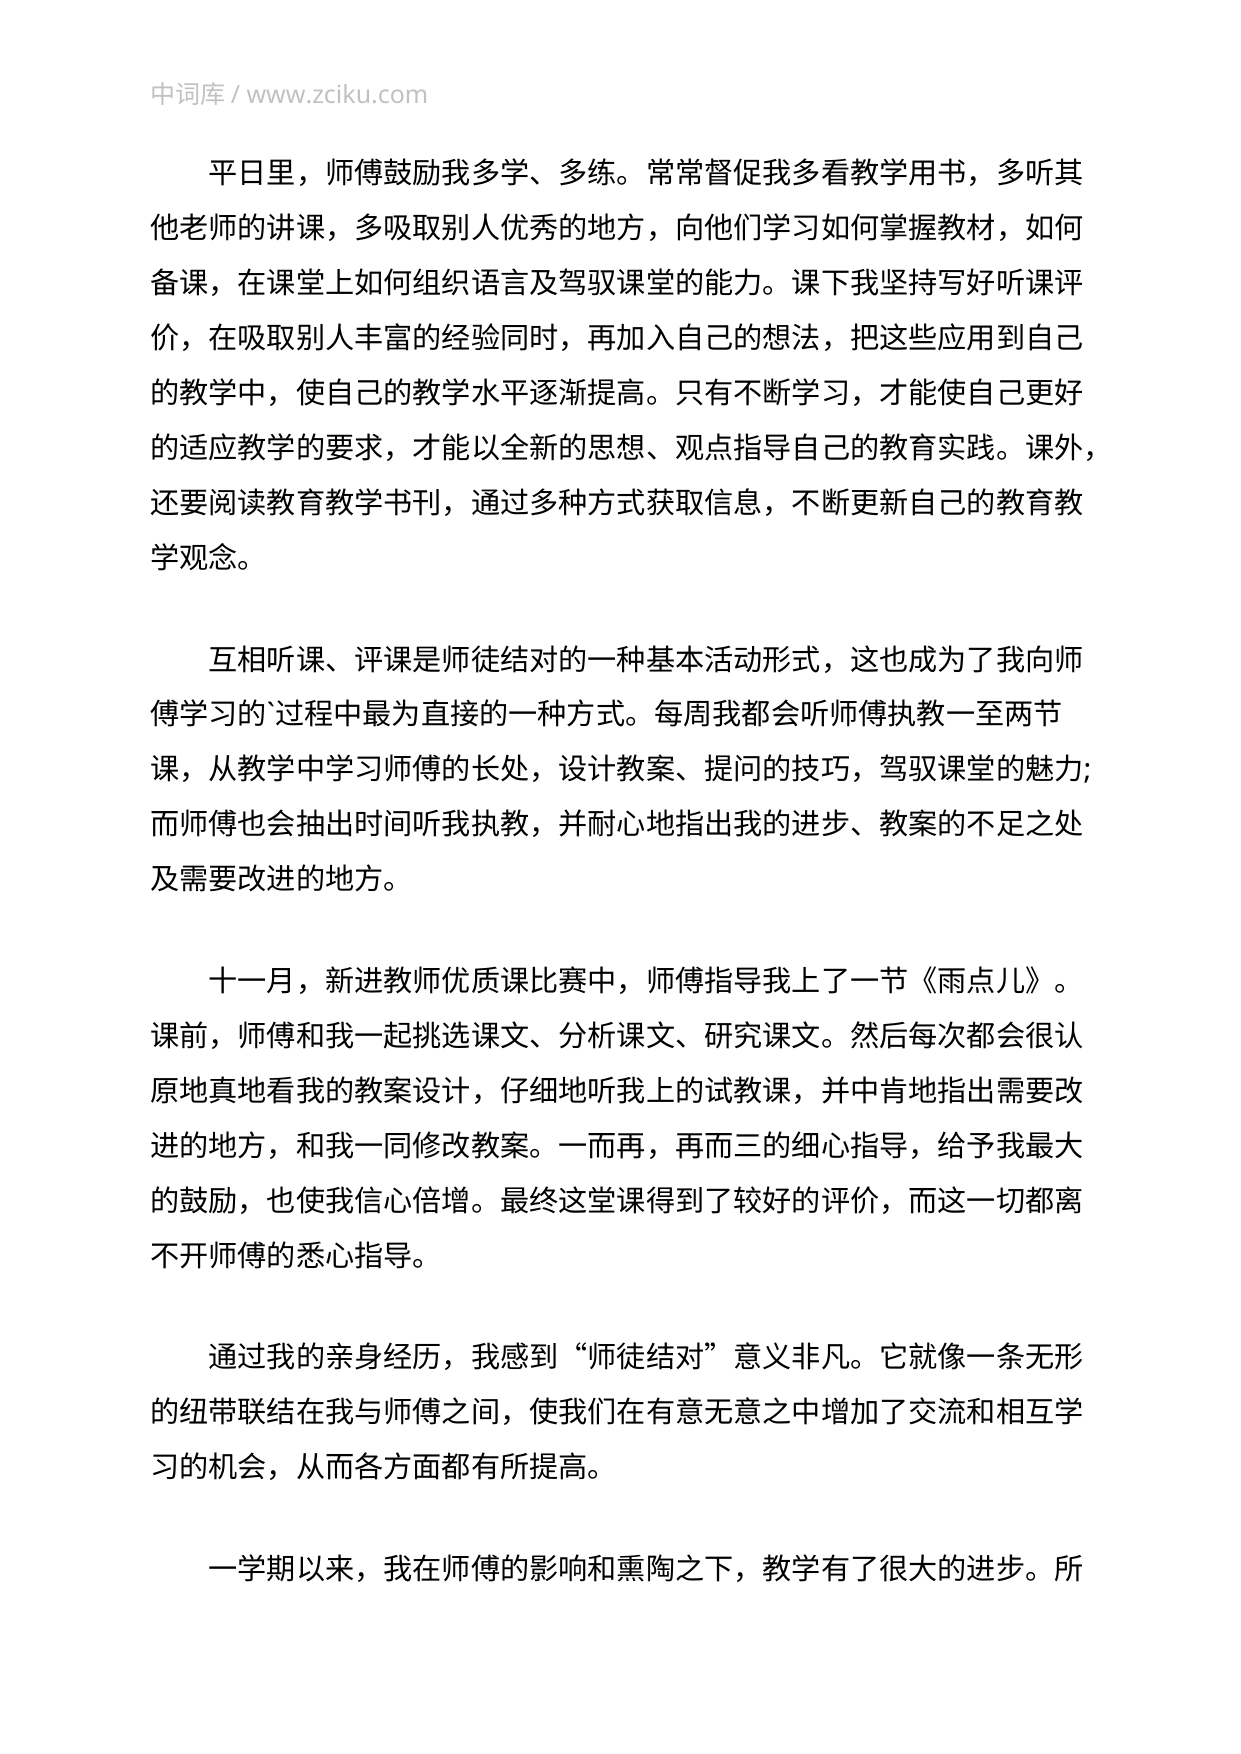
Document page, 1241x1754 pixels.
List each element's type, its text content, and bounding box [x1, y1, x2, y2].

text 平日里，师傅鼓励我多学、多练。常常督促我多看教学用书，多听其他老师的讲课，多吸取别人优秀的地方，向他们学习如何掌握教材，如何备课，在课堂上如何组织语言及驾驭课堂的能力。课下我坚持写好听课评价，在吸取别人丰富的经验同时，再加入自己的想法，把这些应用到自己的教学中，使自己的教学水平逐渐提高。只有不断学习，才能使自己更好的适应教学的要求，才能以全新的思想、观点指导自己的教育实践。课外，还要阅读教育教学书刊，通过多种方式获取信息，不断更新自己的教育教学观念。 [150, 150, 1090, 577]
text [150, 1545, 1090, 1588]
text 通过我的亲身经历，我感到“师徒结对”意义非凡。它就像一条无形的纽带联结在我与师傅之间，使我们在有意无意之中增加了交流和相互学习的机会，从而各方面都有所提高。 [150, 1334, 1090, 1486]
text 互相听课、评课是师徒结对的一种基本活动形式，这也成为了我向师傅学习的`过程中最为直接的一种方式。每周我都会听师傅执教一至两节课，从教学中学习师傅的长处，设计教案、提问的技巧，驾驭课堂的魅力;而师傅也会抽出时间听我执教，并耐心地指出我的进步、教案的不足之处及需要改进的地方。 [150, 636, 1090, 898]
text 十一月，新进教师优质课比赛中，师傅指导我上了一节《雨点儿》。课前，师傅和我一起挑选课文、分析课文、研究课文。然后每次都会很认原地真地看我的教案设计，仔细地听我上的试教课，并中肯地指出需要改进的地方，和我一同修改教案。一而再，再而三的细心指导，给予我最大的鼓励，也使我信心倍增。最终这堂课得到了较好的评价，而这一切都离不开师傅的悉心指导。 [150, 958, 1090, 1274]
